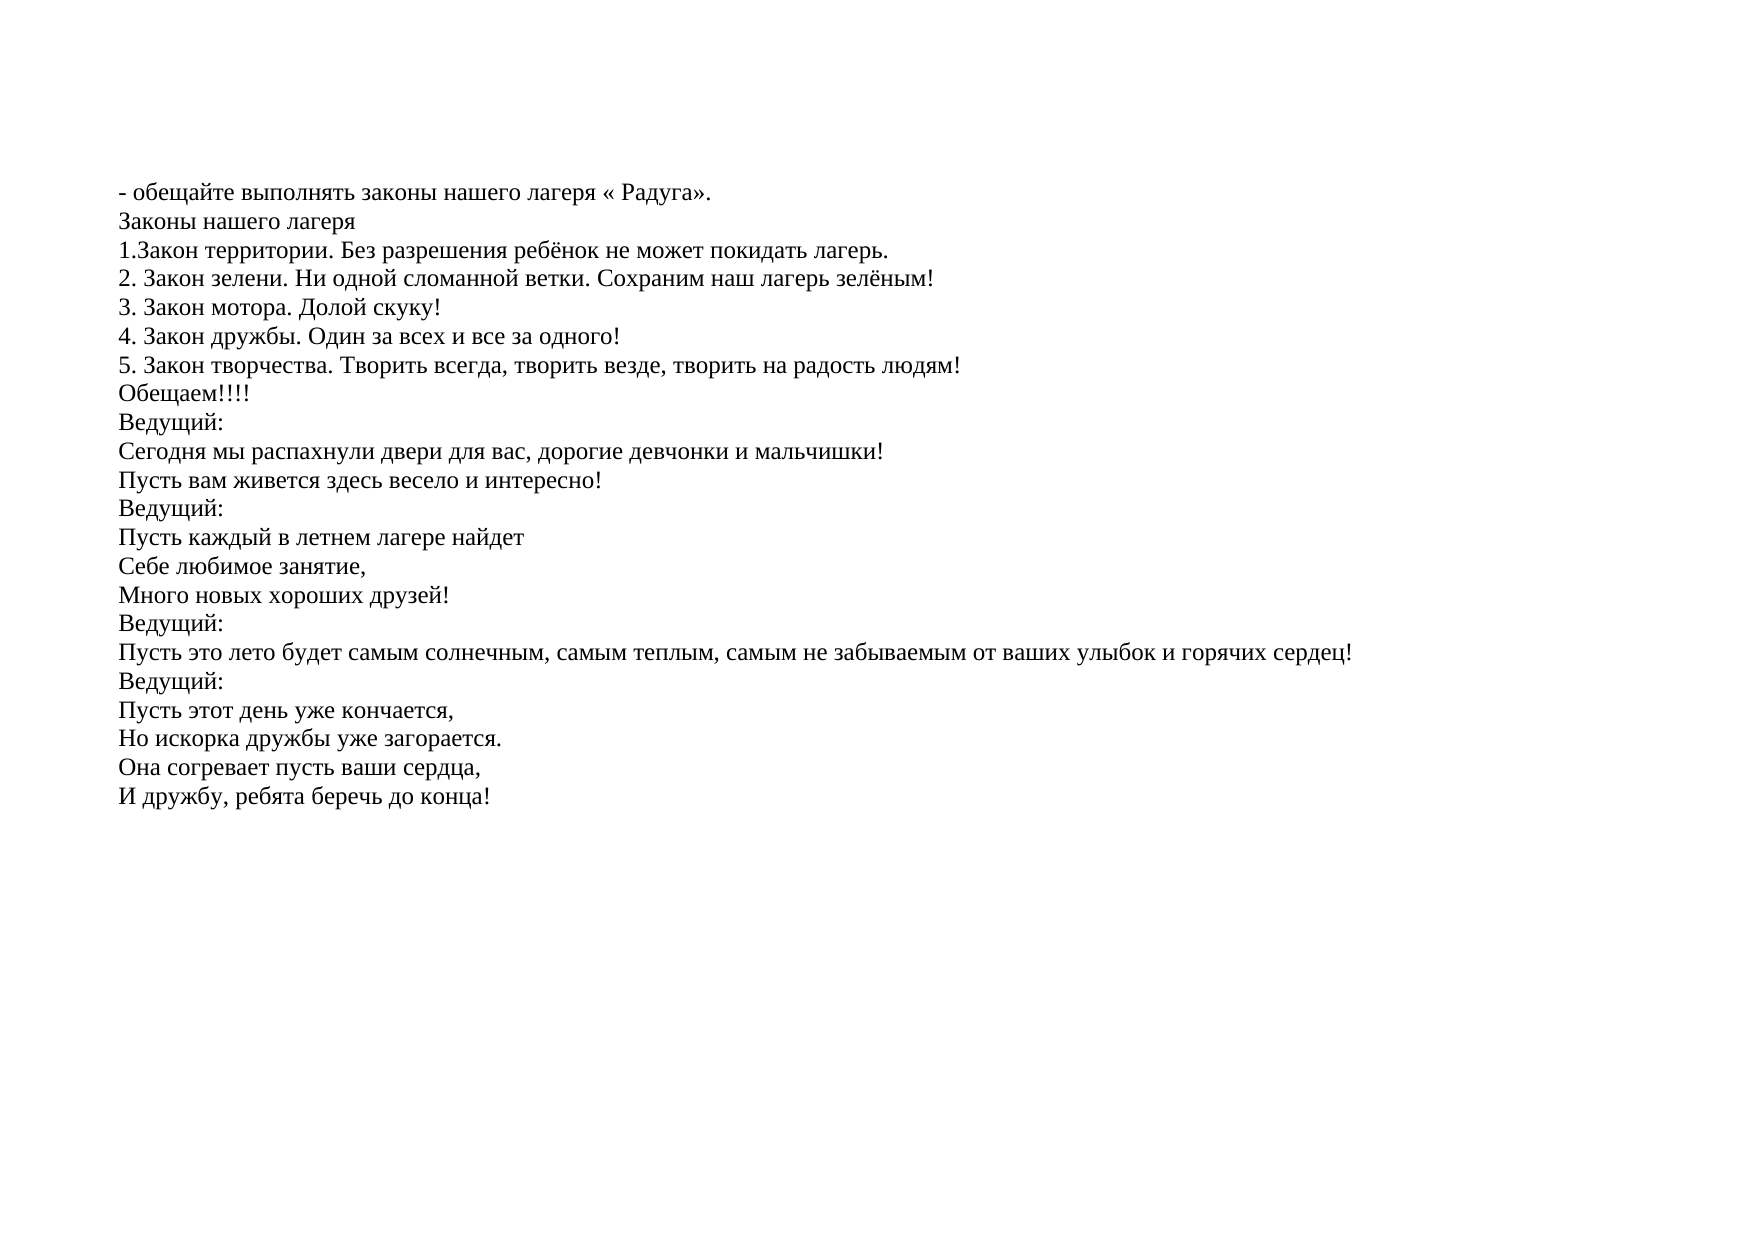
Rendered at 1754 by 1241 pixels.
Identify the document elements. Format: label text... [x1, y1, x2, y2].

text Ведущий: [118, 407, 1636, 436]
text И дружбу, ребята беречь до конца! [118, 781, 1636, 810]
text Ведущий: [118, 493, 1636, 522]
text Сегодня мы распахнули двери для вас, дорогие девчонки и мальчишки! [118, 436, 1636, 465]
text Но искорка дружбы уже загорается. [118, 723, 1636, 752]
text Пусть каждый в летнем лагере найдет [118, 522, 1636, 551]
text Законы нашего лагеря [118, 206, 1636, 235]
text Пусть это лето будет самым солнечным, самым теплым, самым не забываемым от ваших улыбок и горячих сердец! [118, 637, 1636, 666]
text 1.Закон территории. Без разрешения ребёнок не может покидать лагерь. [118, 235, 1636, 263]
text Пусть вам живется здесь весело и интересно! [118, 465, 1636, 493]
text 3. Закон мотора. Долой скуку! [118, 292, 1636, 321]
text Она согревает пусть ваши сердца, [118, 752, 1636, 781]
text Пусть этот день уже кончается, [118, 695, 1636, 723]
text 5. Закон творчества. Творить всегда, творить везде, творить на радость людям! [118, 350, 1636, 378]
text 2. Закон зелени. Ни одной сломанной ветки. Сохраним наш лагерь зелёным! [118, 263, 1636, 292]
text Себе любимое занятие, [118, 551, 1636, 580]
text - обещайте выполнять законы нашего лагеря « Радуга». [118, 177, 1636, 206]
text 4. Закон дружбы. Один за всех и все за одного! [118, 321, 1636, 350]
text Ведущий: [118, 608, 1636, 637]
text Ведущий: [118, 666, 1636, 695]
text Много новых хороших друзей! [118, 580, 1636, 608]
text Обещаем!!!! [118, 378, 1636, 407]
